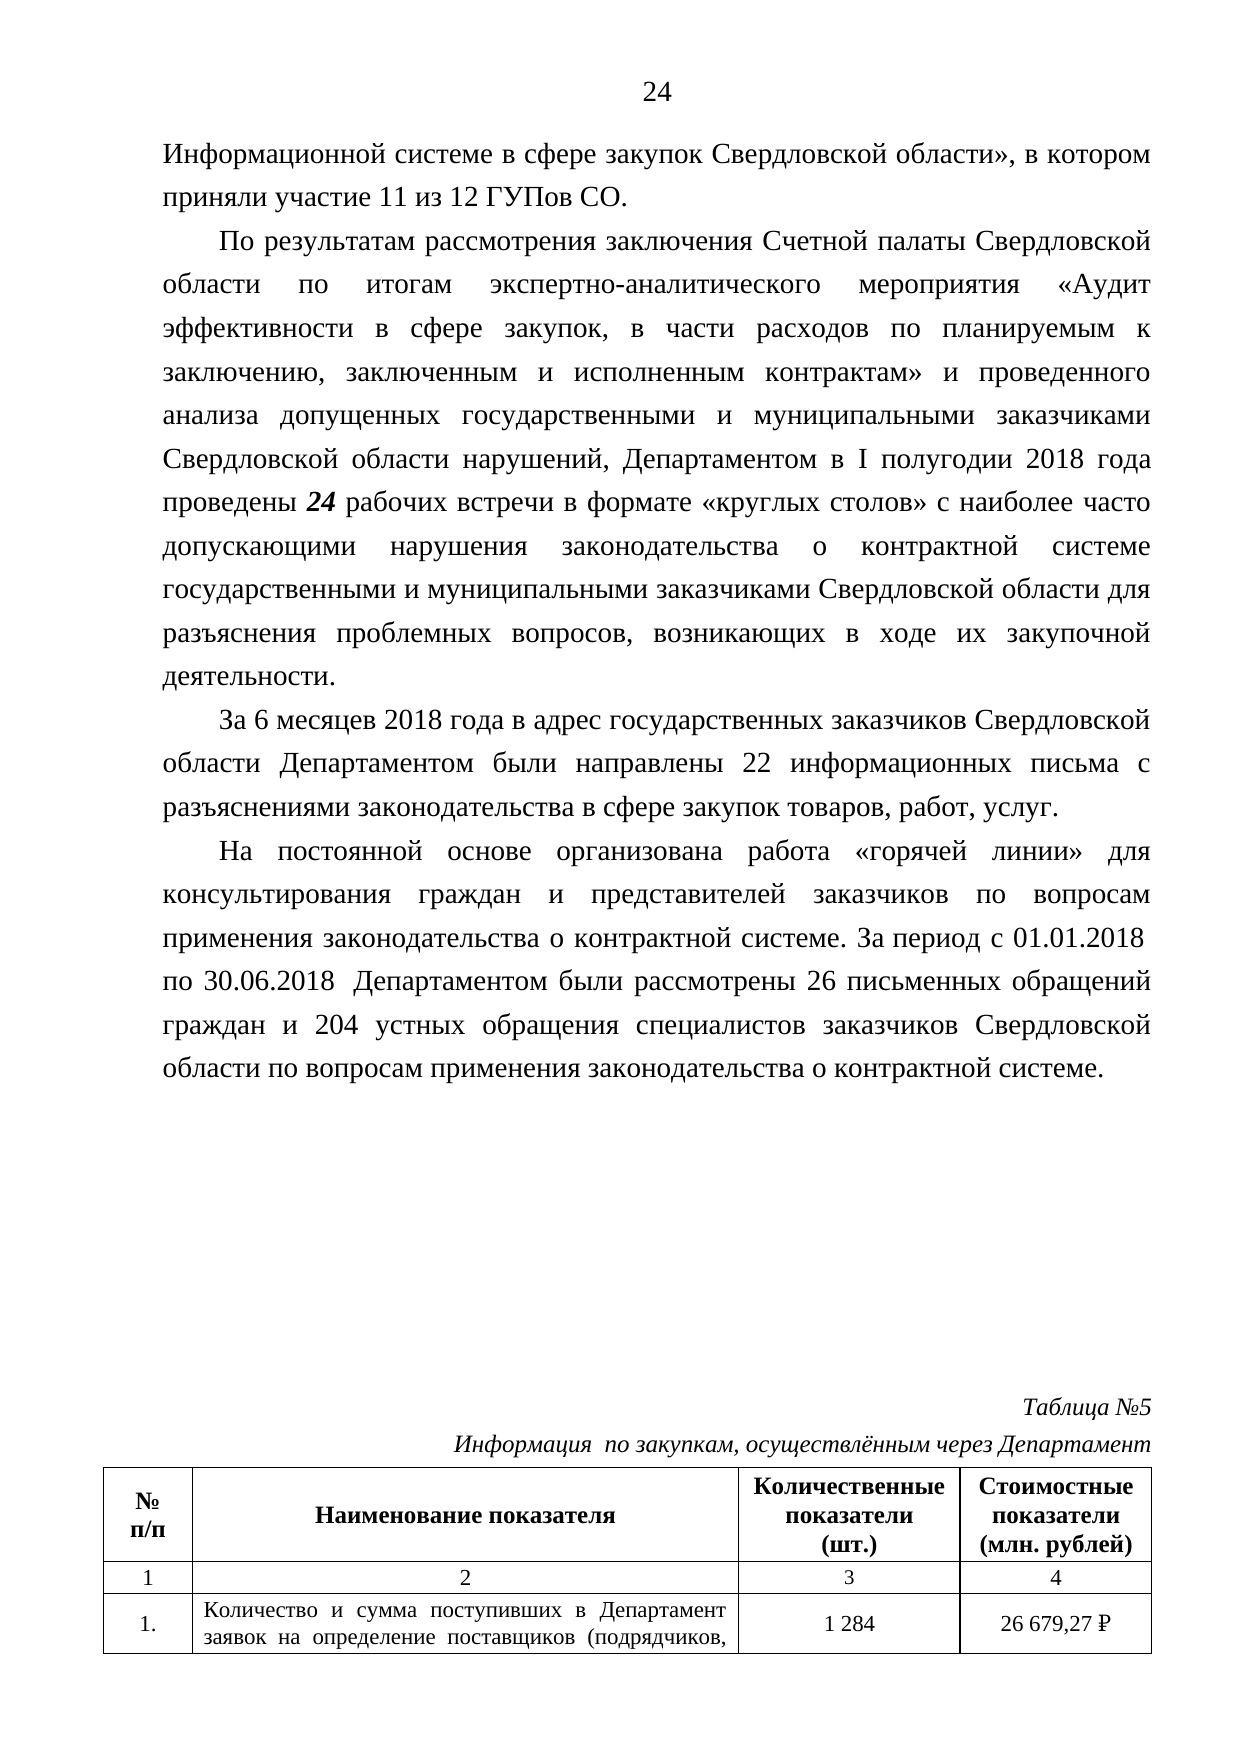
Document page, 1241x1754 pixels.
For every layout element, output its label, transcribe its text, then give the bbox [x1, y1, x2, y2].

text За 6 месяцев 2018 года в адрес государственных заказчиков Свердловской области Департаментом были направлены 22 информационных письма с разъяснениями законодательства в сфере закупок товаров, работ, услуг. [162, 702, 1152, 823]
table_header Количественные показатели (шт.) [739, 1468, 959, 1561]
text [162, 136, 1152, 213]
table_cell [193, 1594, 738, 1652]
table_header № п/п [104, 1468, 192, 1561]
table_cell 2 [193, 1562, 738, 1592]
table_header Стоимостные показатели (млн. рублей) [961, 1468, 1151, 1561]
table_cell 26 679,27 ₽ [961, 1594, 1151, 1652]
text Таблица №5 [162, 1392, 1152, 1421]
table_cell 4 [961, 1562, 1151, 1592]
table_cell 1. [104, 1594, 192, 1652]
table_cell 1 284 [739, 1594, 959, 1652]
table_header Наименование показателя [193, 1468, 738, 1561]
text По результатам рассмотрения заключения Счетной палаты Свердловской области по итогам экспертно-аналитического мероприятия «Аудит эффективности в сфере закупок, в части расходов по планируемым к заключению, заключенным и исполненным контрактам» и проведенного анализа допущенных государственными и муниципальными заказчиками Свердловской области нарушений, Департаментом в I полугодии 2018 года проведены 24 рабочих встречи в формате «круглых столов» с наиболее часто допускающими нарушения законодательства о контрактной системе государственными и муниципальными заказчиками Свердловской области для разъяснения проблемных вопросов, возникающих в ходе их закупочной деятельности. [162, 223, 1152, 692]
table_cell 1 [104, 1562, 192, 1592]
table_cell 3 [739, 1562, 959, 1592]
text На постоянной основе организована работа «горячей линии» для консультирования граждан и представителей заказчиков по вопросам применения законодательства о контрактной системе. За период с 01.01.2018 по 30.06.2018 Департаментом были рассмотрены 26 письменных обращений граждан и 204 устных обращения специалистов заказчиков Свердловской области по вопросам применения законодательства о контрактной системе. [162, 833, 1152, 1084]
text Информация по закупкам, осуществлённым через Департамент [162, 1429, 1152, 1458]
